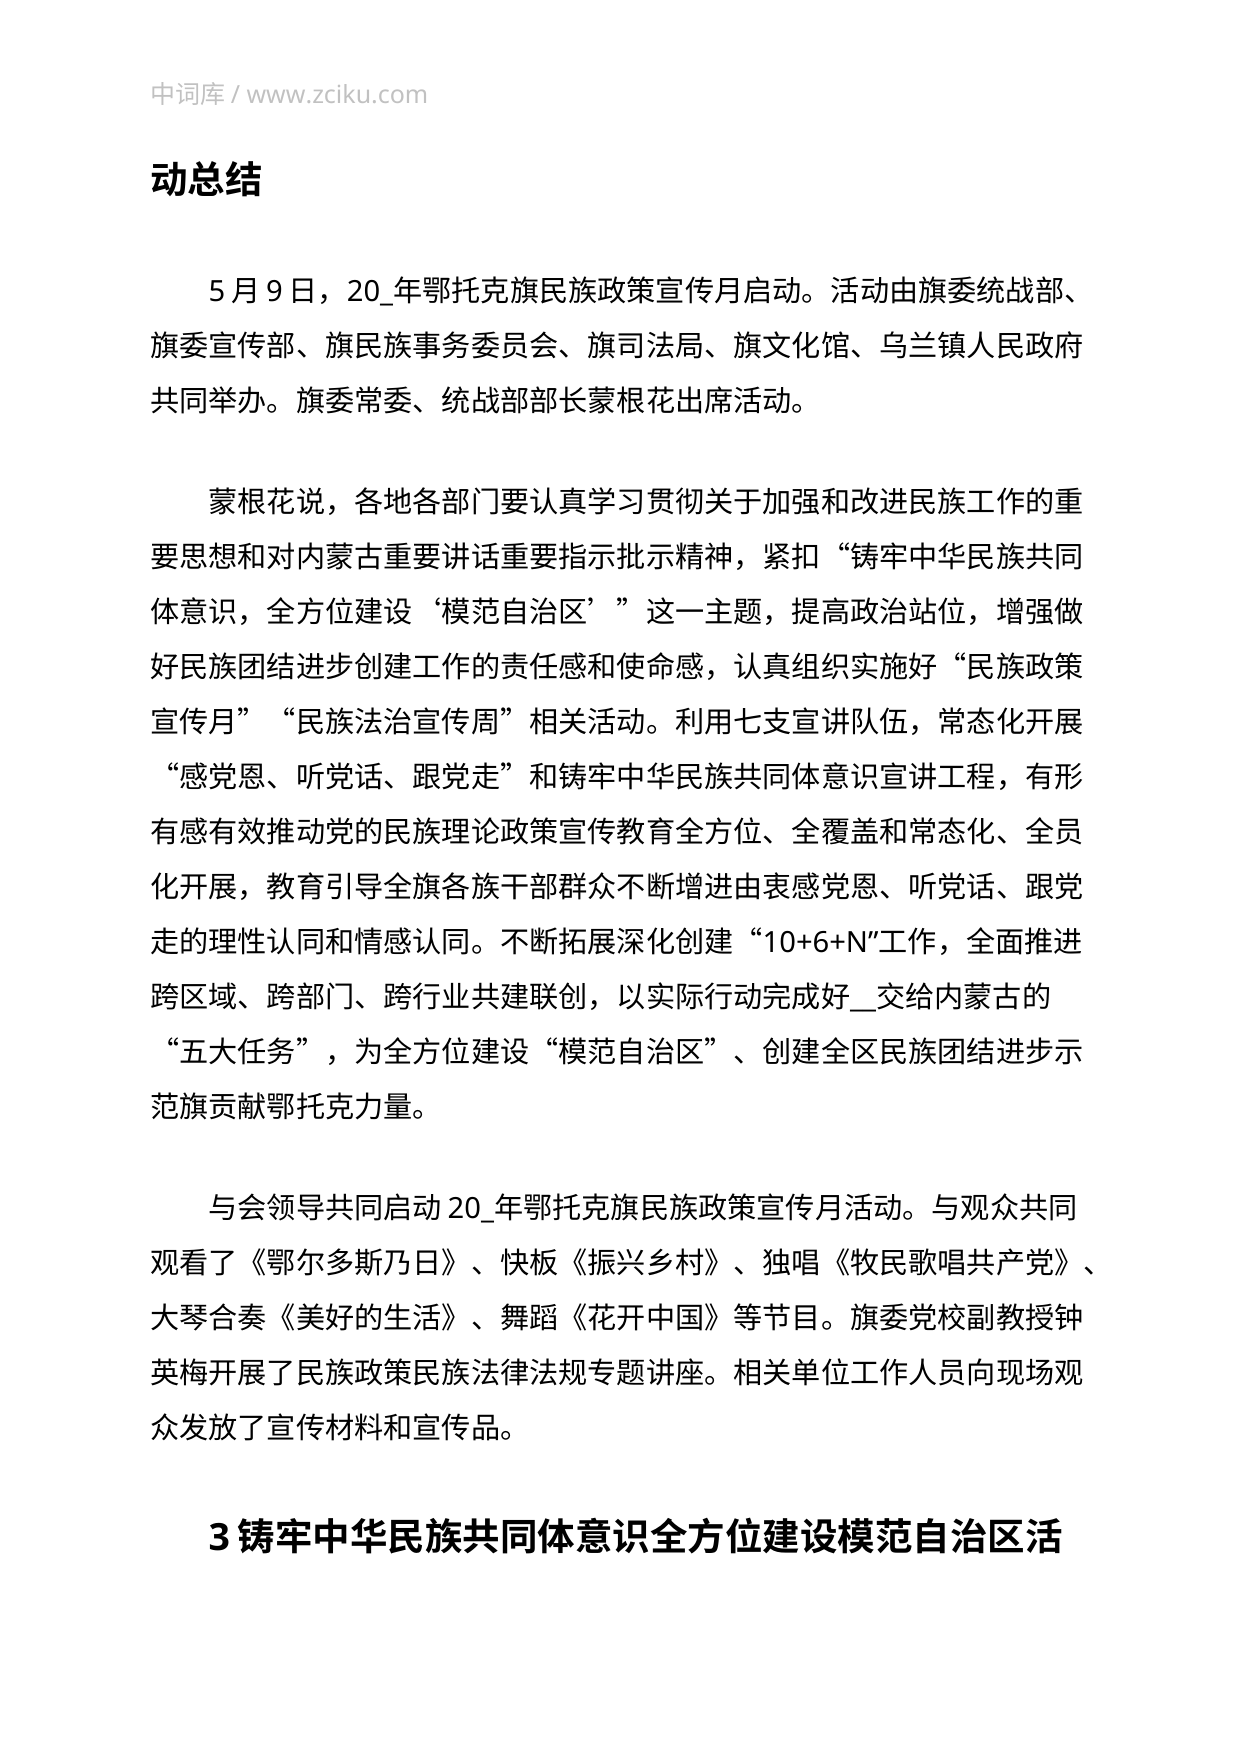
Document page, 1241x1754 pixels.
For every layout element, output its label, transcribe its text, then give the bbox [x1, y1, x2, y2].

text 5月9日，20_年鄂托克旗民族政策宣传月启动。活动由旗委统战部、旗委宣传部、旗民族事务委员会、旗司法局、旗文化馆、乌兰镇人民政府共同举办。旗委常委、统战部部长蒙根花出席活动。 [150, 267, 1090, 419]
text 与会领导共同启动20_年鄂托克旗民族政策宣传月活动。与观众共同观看了《鄂尔多斯乃日》、快板《振兴乡村》、独唱《牧民歌唱共产党》、大琴合奏《美好的生活》、舞蹈《花开中国》等节目。旗委党校副教授钟英梅开展了民族政策民族法律法规专题讲座。相关单位工作人员向现场观众发放了宣传材料和宣传品。 [150, 1185, 1090, 1447]
text 蒙根花说，各地各部门要认真学习贯彻关于加强和改进民族工作的重要思想和对内蒙古重要讲话重要指示批示精神，紧扣“铸牢中华民族共同体意识，全方位建设‘模范自治区’”这一主题，提高政治站位，增强做好民族团结进步创建工作的责任感和使命感，认真组织实施好“民族政策宣传月”“民族法治宣传周”相关活动。利用七支宣讲队伍，常态化开展“感党恩、听党话、跟党走”和铸牢中华民族共同体意识宣讲工程，有形有感有效推动党的民族理论政策宣传教育全方位、全覆盖和常态化、全员化开展，教育引导全旗各族干部群众不断增进由衷感党恩、听党话、跟党走的理性认同和情感认同。不断拓展深化创建“10+6+N”工作，全面推进跨区域、跨部门、跨行业共建联创，以实际行动完成好__交给内蒙古的“五大任务”，为全方位建设“模范自治区”、创建全区民族团结进步示范旗贡献鄂托克力量。 [150, 479, 1090, 1125]
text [150, 150, 1090, 204]
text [150, 1506, 1090, 1561]
